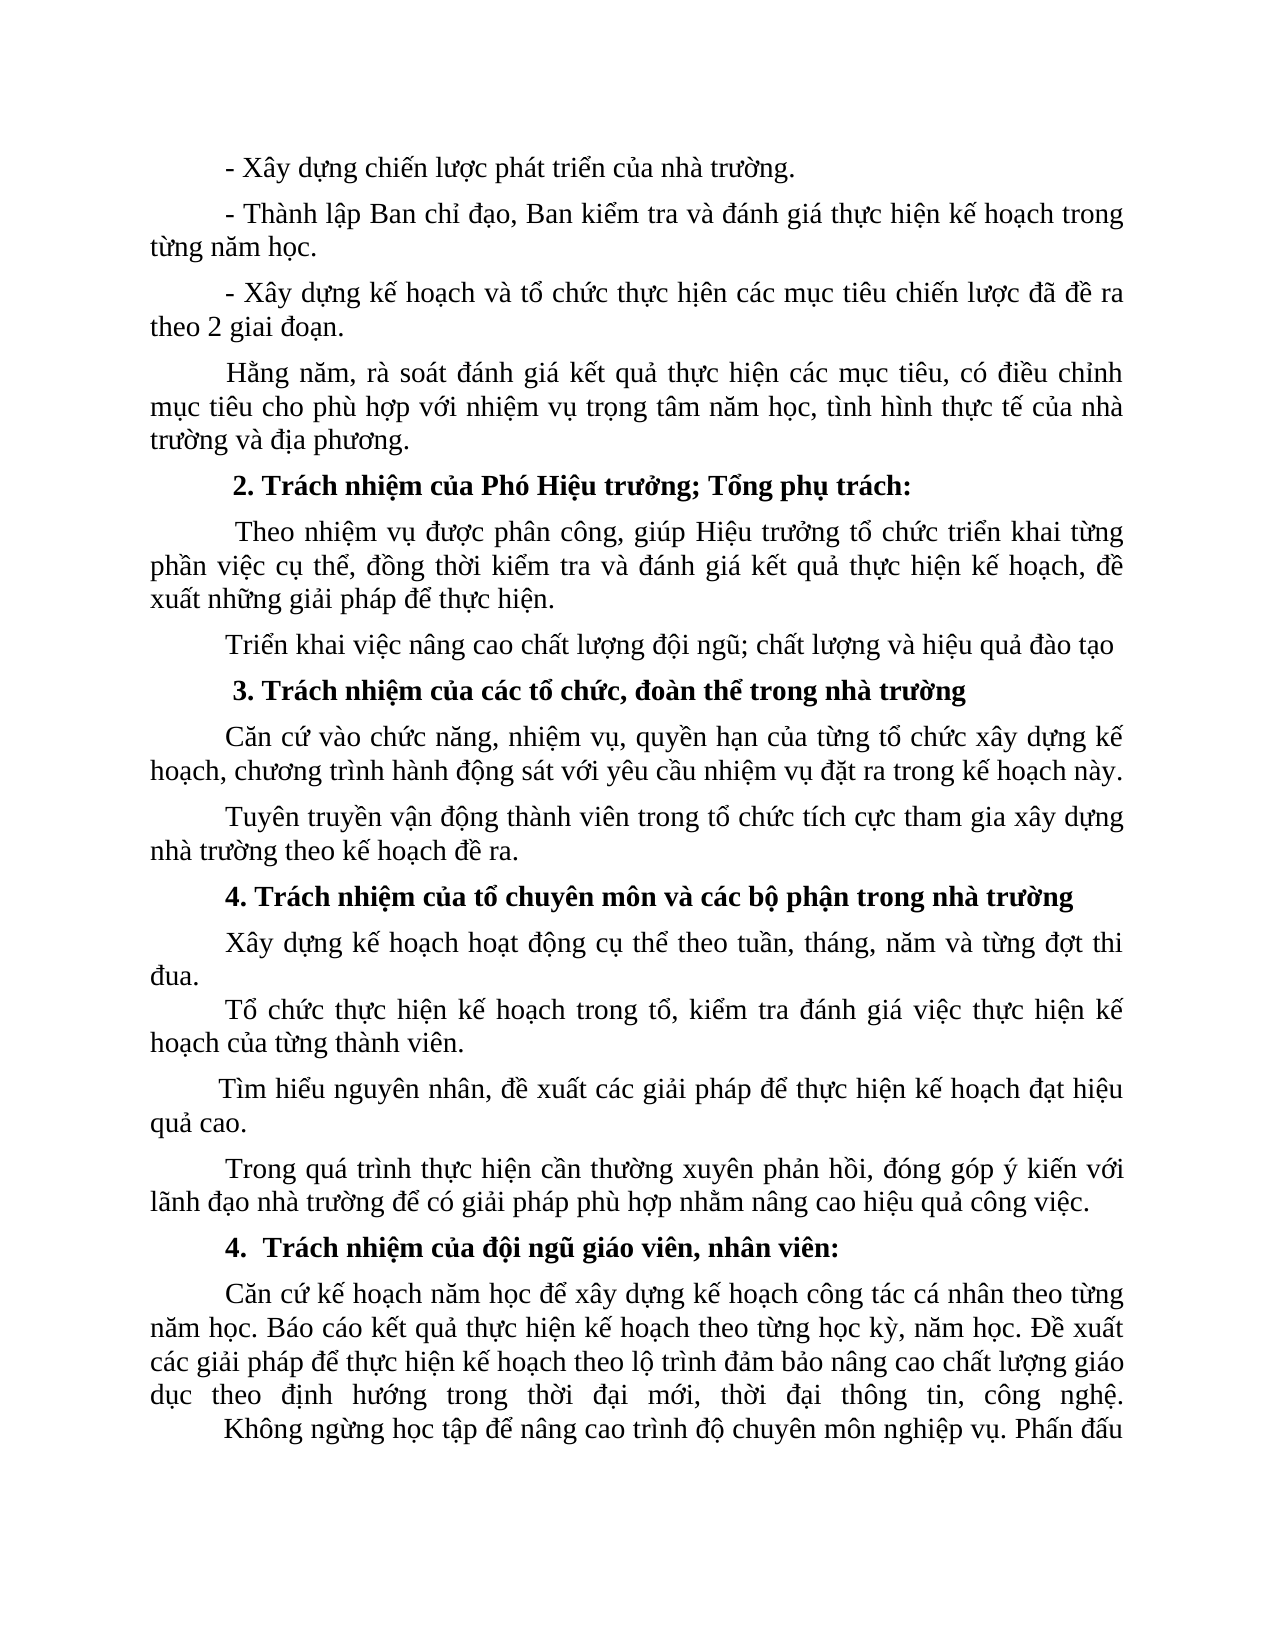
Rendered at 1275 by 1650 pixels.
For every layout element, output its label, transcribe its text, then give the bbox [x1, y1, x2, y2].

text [150, 1277, 1125, 1444]
text Căn cứ vào chức năng, nhiệm vụ, quyền hạn của từng tổ chức xây dựng kế hoạch, chương trình hành động sát với yêu cầu nhiệm vụ đặt ra trong kế hoạch này. [150, 719, 1125, 787]
text - Xây dựng chiến lược phát triển của nhà trường. [150, 150, 1125, 183]
text Tuyên truyền vận động thành viên trong tổ chức tích cực tham gia xây dựng nhà trường theo kế hoạch đề ra. [150, 799, 1125, 866]
text Hằng năm, rà soát đánh giá kết quả thực hiện các mục tiêu, có điều chỉnh mục tiêu cho phù hợp với nhiệm vụ trọng tâm năm học, tình hình thực tế của nhà trường và địa phương. [150, 355, 1125, 456]
text - Thành lập Ban chỉ đạo, Ban kiểm tra và đánh giá thực hiện kế hoạch trong từng năm học. [150, 196, 1125, 263]
text 3. Trách nhiệm của các tổ chức, đoàn thể trong nhà trường [150, 673, 1125, 707]
text 2. Trách nhiệm của Phó Hiệu trưởng; Tổng phụ trách: [150, 468, 1125, 502]
text Tìm hiểu nguyên nhân, đề xuất các giải pháp để thực hiện kế hoạch đạt hiệu quả cao. [150, 1071, 1125, 1138]
text 4. Trách nhiệm của tổ chuyên môn và các bộ phận trong nhà trường [150, 879, 1125, 912]
text Triển khai việc nâng cao chất lượng đội ngũ; chất lượng và hiệu quả đào tạo [150, 627, 1125, 661]
text Trong quá trình thực hiện cần thường xuyên phản hồi, đóng góp ý kiến với lãnh đạo nhà trường để có giải pháp phù hợp nhằm nâng cao hiệu quả công việc. [150, 1151, 1125, 1218]
list Trách nhiệm của đội ngũ giáo viên, nhân viên: [225, 1231, 1125, 1264]
text Theo nhiệm vụ được phân công, giúp Hiệu trưởng tổ chức triển khai từng phần việc cụ thể, đồng thời kiểm tra và đánh giá kết quả thực hiện kế hoạch, đề xuất những giải pháp để thực hiện. [150, 514, 1125, 615]
text - Xây dựng kế hoạch và tổ chức thực hịên các mục tiêu chiến lược đã đề ra theo 2 giai đoạn. [150, 276, 1125, 343]
text Xây dựng kế hoạch hoạt động cụ thể theo tuần, tháng, năm và từng đợt thi đua. Tổ chức thực hiện kế hoạch trong tổ, kiểm tra đánh giá việc thực hiện kế hoạch của từng thành viên. [150, 925, 1125, 1059]
